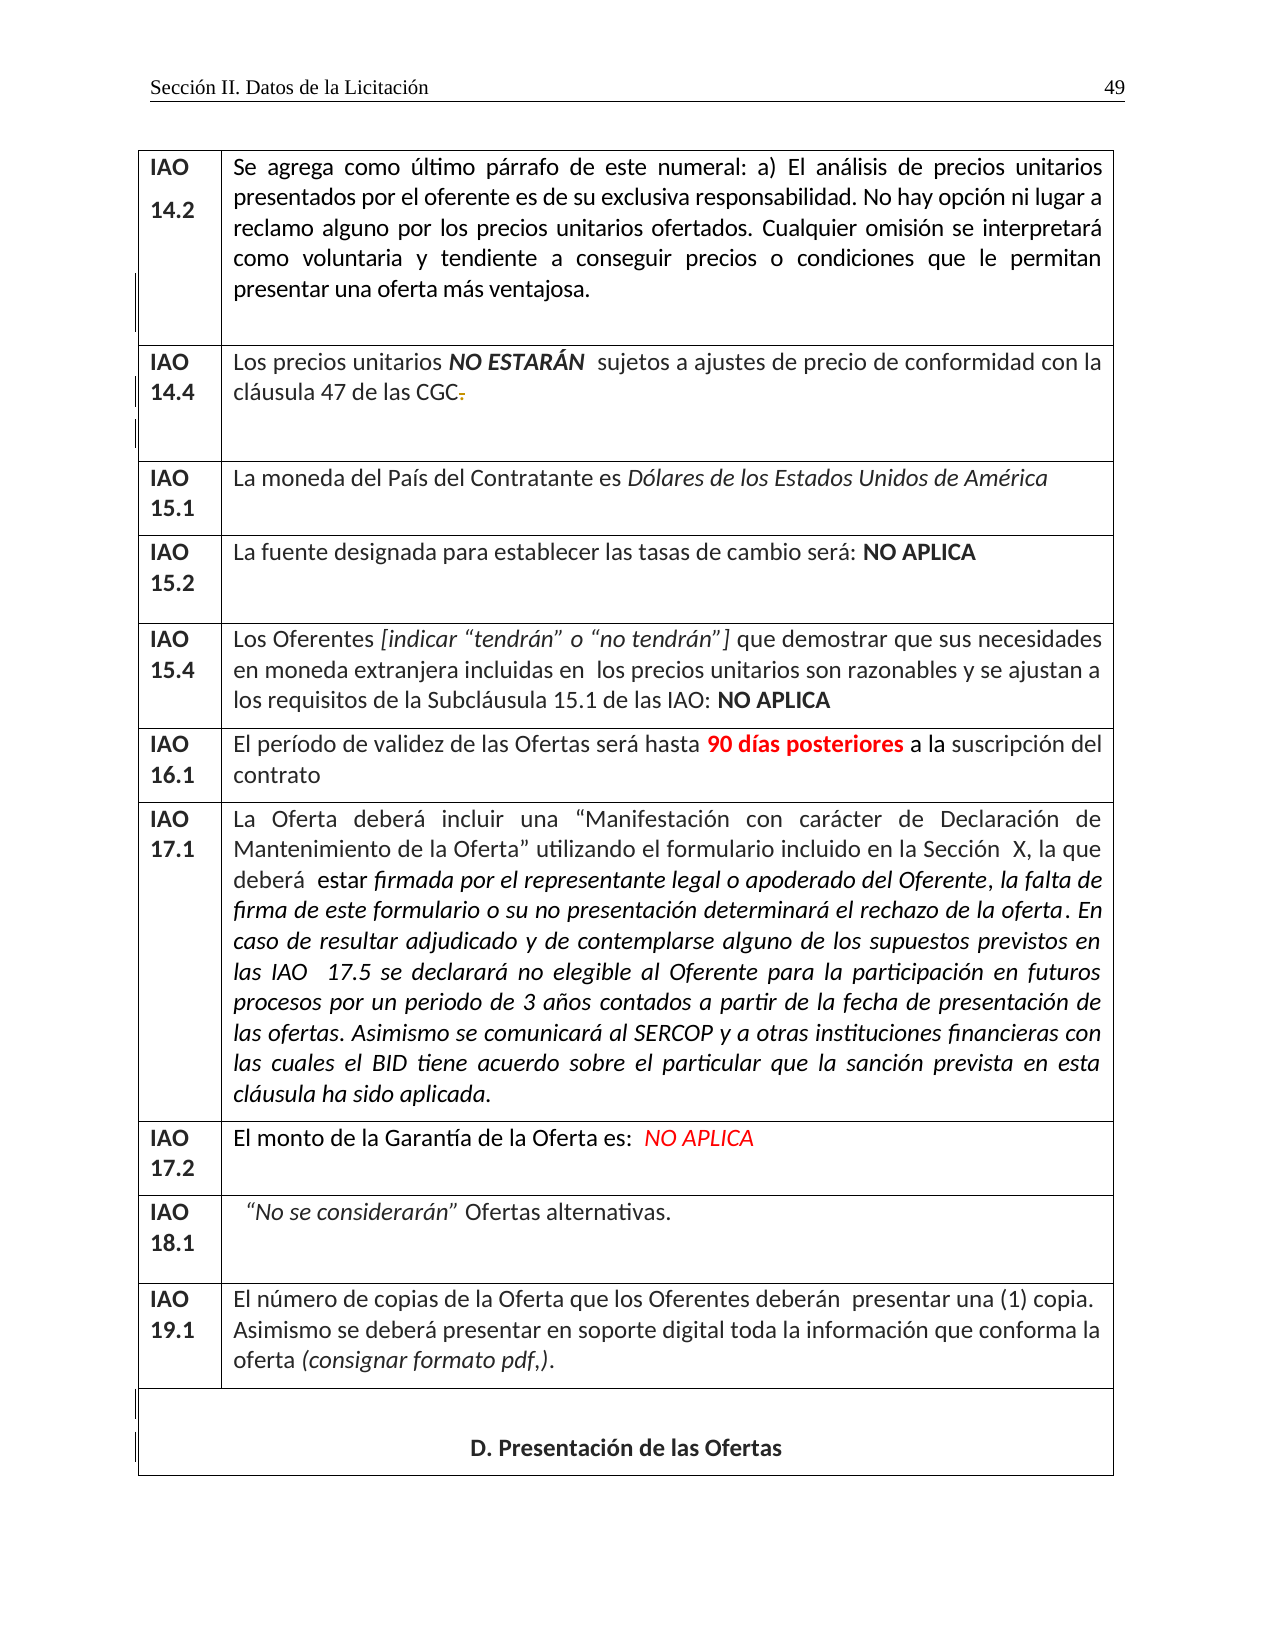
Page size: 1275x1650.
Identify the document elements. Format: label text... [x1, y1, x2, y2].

table_cell Los precios unitarios NO ESTARÁN sujetos a ajustes de precio de conformidad con la cláusula 47 de las CGC [222, 346, 1113, 461]
table_cell IAO 14.4 [139, 346, 221, 461]
table_cell La Oferta deberá incluir una “Manifestación con carácter de Declaración de Mantenimiento de la Oferta” utilizando el formulario incluido en la Sección X, la que deberá estar firmada por el representante legal o apoderado del Oferente, la falta de firma de este formulario o su no presentación determinará el rechazo de la oferta. En caso de resultar adjudicado y de contemplarse alguno de los supuestos previstos en las IAO 17.5 se declarará no elegible al Oferente para la participación en futuros procesos por un periodo de 3 años contados a partir de la fecha de presentación de las ofertas. Asimismo se comunicará al SERCOP y a otras instituciones financieras con las cuales el BID tiene acuerdo sobre el particular que la sanción prevista en esta cláusula ha sido aplicada. [222, 803, 1113, 1121]
table_cell El número de copias de la Oferta que los Oferentes deberán presentar una (1) copia. Asimismo se deberá presentar en soporte digital toda la información que conforma la oferta (consignar formato pdf,). [222, 1284, 1113, 1388]
table_cell Se agrega como último párrafo de este numeral: a) El análisis de precios unitarios presentados por el oferente es de su exclusiva responsabilidad. No hay opción ni lugar a reclamo alguno por los precios unitarios ofertados. Cualquier omisión se interpretará como voluntaria y tendiente a conseguir precios o condiciones que le permitan presentar una oferta más ventajosa. [222, 151, 1113, 345]
table_cell IAO 14.2 [139, 151, 221, 345]
table_cell Los Oferentes [indicar “tendrán” o “no tendrán”] que demostrar que sus necesidades en moneda extranjera incluidas en los precios unitarios son razonables y se ajustan a los requisitos de la Subcláusula 15.1 de las IAO: NO APLICA [222, 624, 1113, 727]
table_cell El período de validez de las Ofertas será hasta 90 días posteriores a la suscripción del contrato [222, 729, 1113, 802]
table_cell El monto de la Garantía de la Oferta es: NO APLICA [222, 1122, 1113, 1195]
table_cell IAO 17.1 [139, 803, 221, 1121]
table_cell IAO 16.1 [139, 729, 221, 802]
table_cell D. Presentación de las Ofertas [139, 1389, 1113, 1475]
table_cell La fuente designada para establecer las tasas de cambio será: NO APLICA [222, 536, 1113, 622]
table_cell IAO 15.1 [139, 462, 221, 535]
table_cell IAO 17.2 [139, 1122, 221, 1195]
table_cell IAO 15.4 [139, 624, 221, 727]
table_cell IAO 15.2 [139, 536, 221, 622]
table_cell IAO 19.1 [139, 1284, 221, 1388]
table_cell La moneda del País del Contratante es Dólares de los Estados Unidos de América [222, 462, 1113, 535]
table_cell “No se considerarán” Ofertas alternativas. [222, 1196, 1113, 1282]
table_cell IAO 18.1 [139, 1196, 221, 1282]
